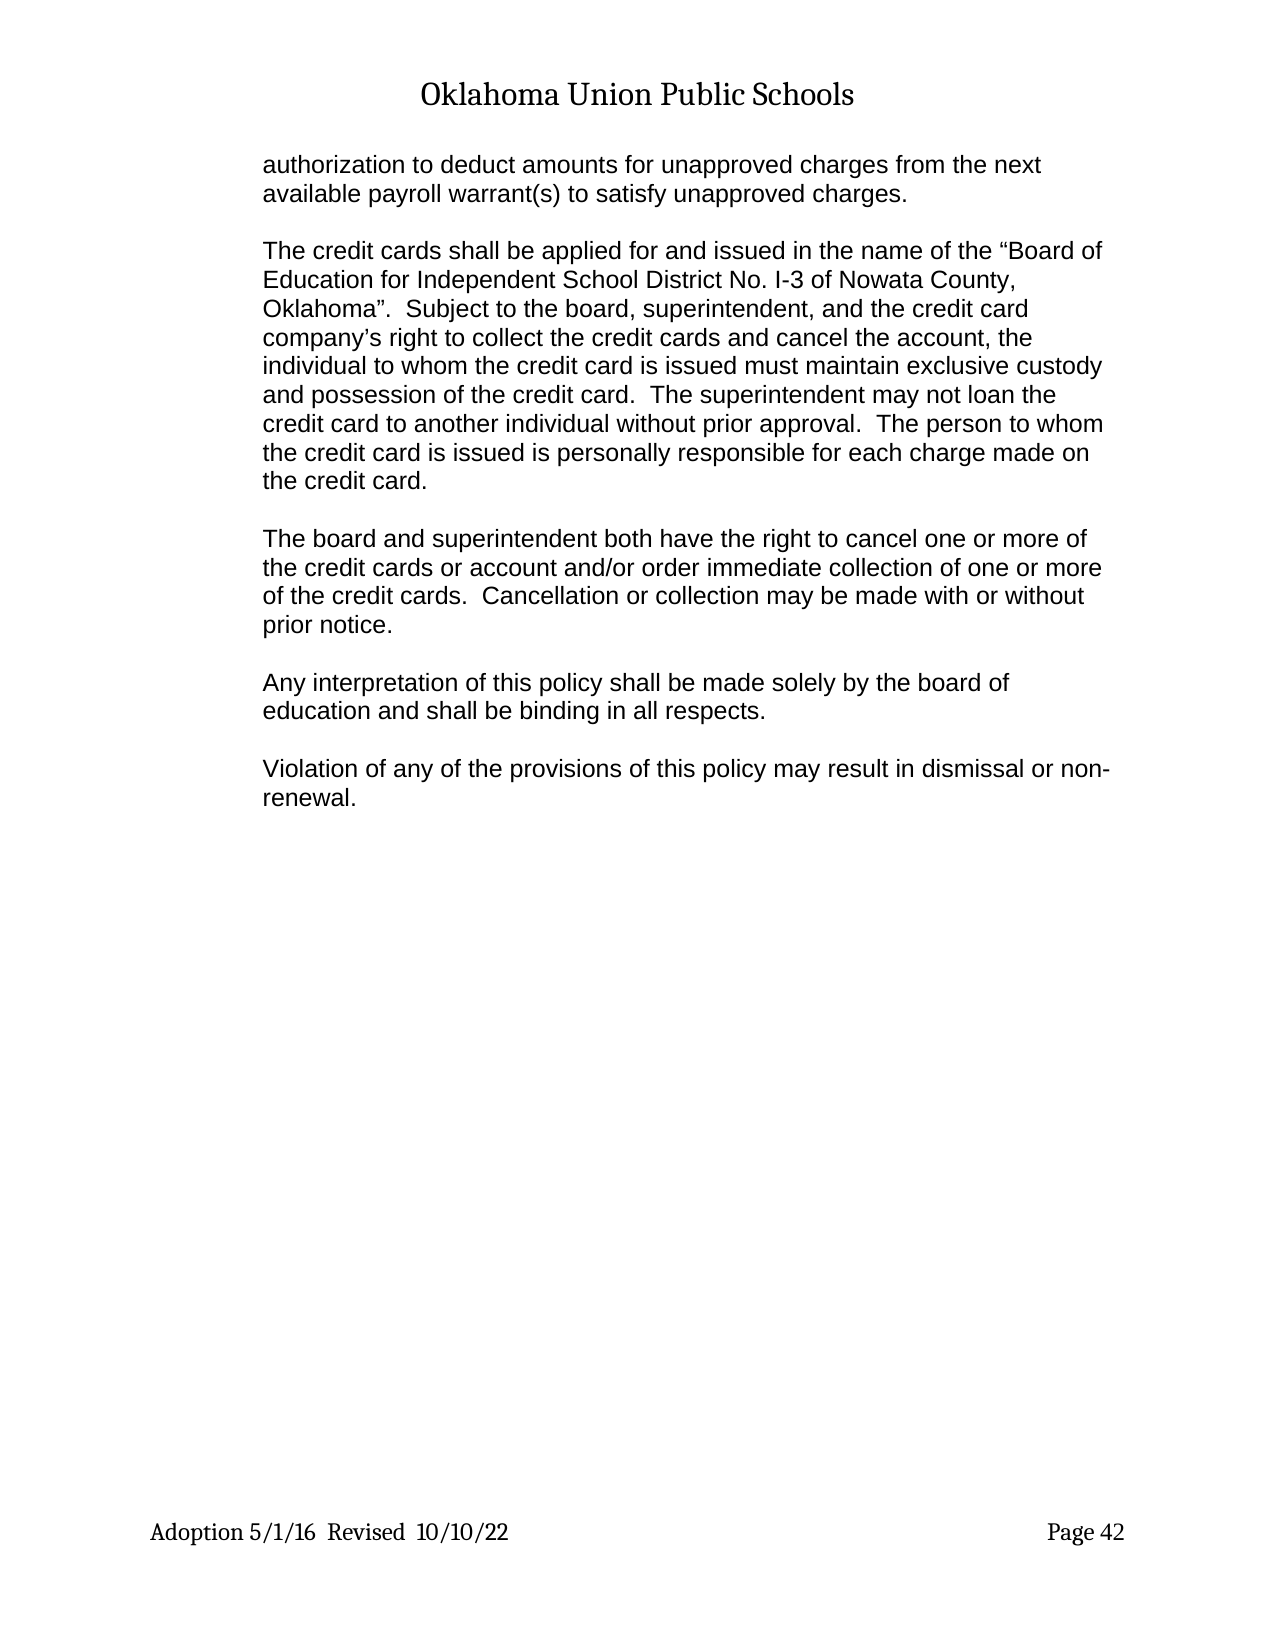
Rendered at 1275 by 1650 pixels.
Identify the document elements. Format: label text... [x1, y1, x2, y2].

text The board and superintendent both have the right to cancel one or more of the credit cards or account and/or order immediate collection of one or more of the credit cards. Cancellation or collection may be made with or without prior notice. [262, 524, 1125, 639]
text The credit cards shall be applied for and issued in the name of the “Board of Education for Independent School District No. I-3 of Nowata County, Oklahoma”. Subject to the board, superintendent, and the credit card company’s right to collect the credit cards and cancel the account, the individual to whom the credit card is issued must maintain exclusive custody and possession of the credit card. The superintendent may not loan the credit card to another individual without prior approval. The person to whom the credit card is issued is personally responsible for each charge made on the credit card. [262, 236, 1125, 495]
text Violation of any of the provisions of this policy may result in dismissal or non-renewal. [262, 754, 1125, 811]
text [262, 150, 1125, 207]
text Any interpretation of this policy shall be made solely by the board of education and shall be binding in all respects. [262, 667, 1125, 725]
